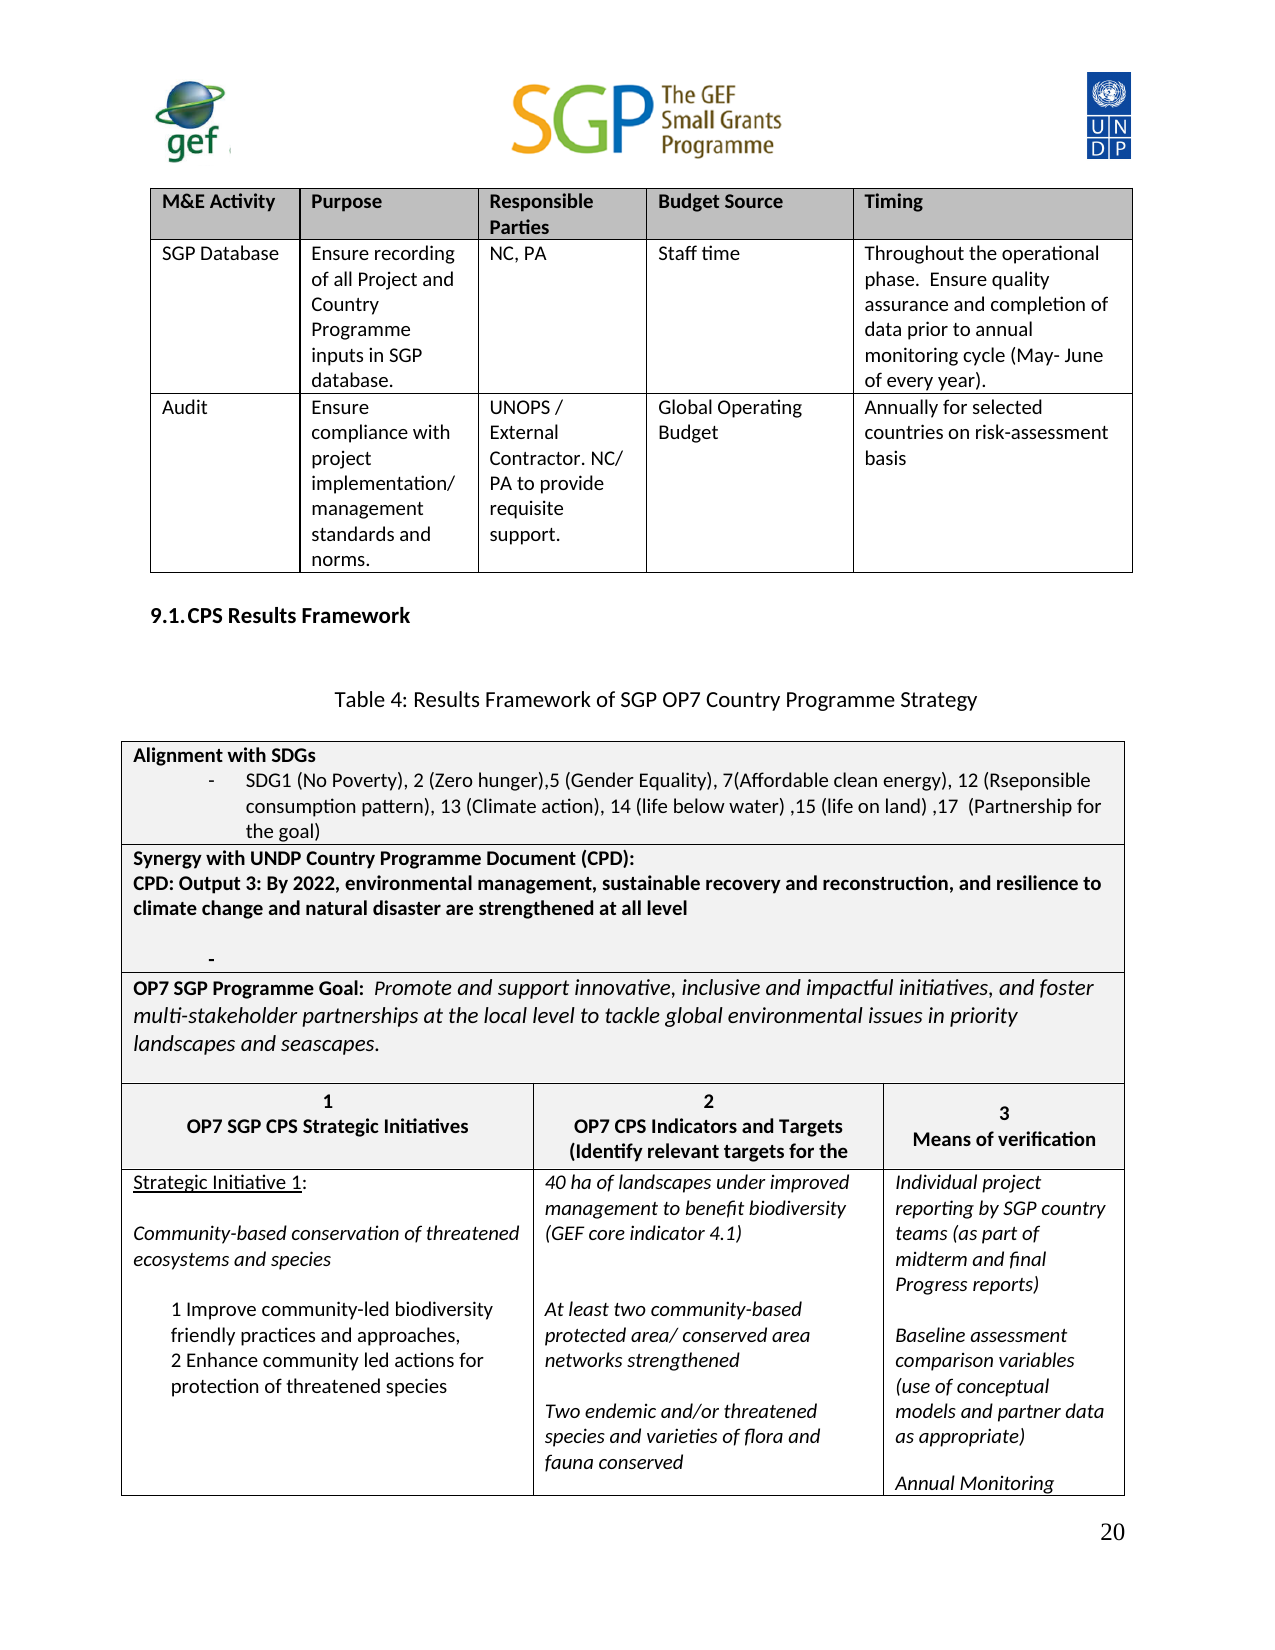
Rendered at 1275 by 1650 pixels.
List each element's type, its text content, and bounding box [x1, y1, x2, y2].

table_cell Ensure recording of all Project and Country Programme inputs in SGP database. [301, 240, 478, 393]
table_cell Staff time [647, 240, 853, 393]
table_cell Throughout the operational phase. Ensure quality assurance and completion of data prior to annual monitoring cycle (May- June of every year). [854, 240, 1132, 393]
table_header Alignment with SDGs SDG1 (No Poverty), 2 (Zero hunger),5 (Gender Equality), 7(Affordable clean energy), 12 (Rseponsible consumption pattern), 13 (Climate action), 14 (life below water) ,15 (life on land) ,17 (Partnership for the goal) [122, 742, 1124, 844]
table_header M&E Activity [151, 189, 299, 239]
table_cell SGP Database [151, 240, 299, 393]
table_cell 1 OP7 SGP CPS Strategic Initiatives [122, 1084, 533, 1168]
text Table 4: Results Framework of SGP OP7 Country Programme Strategy [187, 685, 1125, 713]
table_header Timing [854, 189, 1132, 239]
table_cell Global Operating Budget [647, 394, 853, 572]
list CPS Results Framework [150, 601, 1125, 629]
table_header Budget Source [647, 189, 853, 239]
table_cell 3 Means of verification [884, 1084, 1124, 1168]
picture [499, 76, 788, 165]
table_header Responsible Parties [479, 189, 646, 239]
picture [150, 75, 231, 166]
table_cell OP7 SGP Programme Goal: Promote and support innovative, inclusive and impactful initiatives, and foster multi-stakeholder partnerships at the local level to tackle global environmental issues in priority landscapes and seascapes. [122, 973, 1124, 1082]
table_cell Ensure compliance with project implementation/management standards and norms. [301, 394, 478, 572]
picture [1086, 72, 1132, 161]
table_cell Annually for selected countries on risk-assessment basis [854, 394, 1132, 572]
table_cell UNOPS / External Contractor. NC/ PA to provide requisite support. [479, 394, 646, 572]
table_header Purpose [301, 189, 478, 239]
table_cell Synergy with UNDP Country Programme Document (CPD): CPD: Output 3: By 2022, environmental management, sustainable recovery and reconstruction, and resilience to climate change and natural disaster are strengthened at all level [122, 845, 1124, 972]
table_cell 2 OP7 CPS Indicators and Targets (Identify relevant targets for the [534, 1084, 883, 1168]
table_cell Audit [151, 394, 299, 572]
table_cell NC, PA [479, 240, 646, 393]
